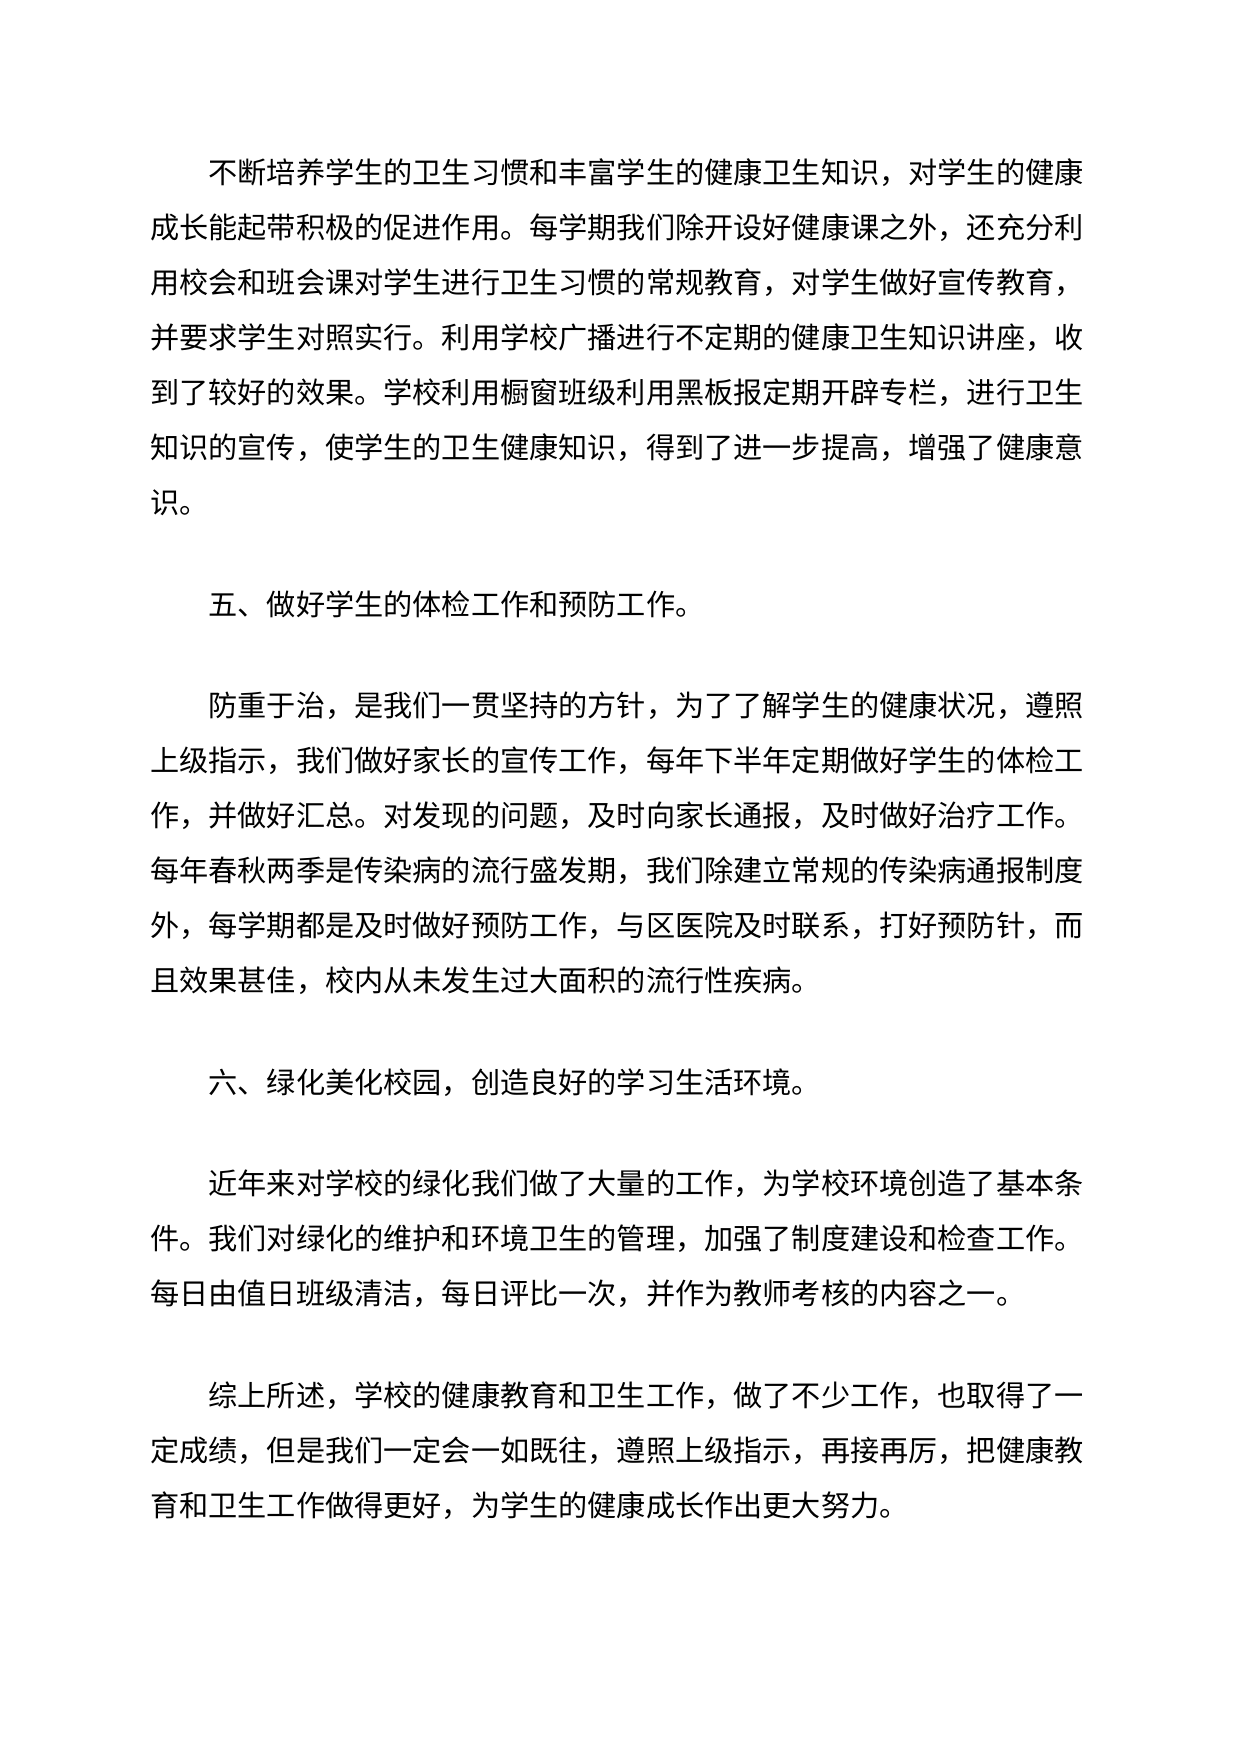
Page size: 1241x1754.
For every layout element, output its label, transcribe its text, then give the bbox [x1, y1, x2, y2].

text 六、绿化美化校园，创造良好的学习生活环境。 [150, 1059, 1090, 1101]
text 近年来对学校的绿化我们做了大量的工作，为学校环境创造了基本条件。我们对绿化的维护和环境卫生的管理，加强了制度建设和检查工作。每日由值日班级清洁，每日评比一次，并作为教师考核的内容之一。 [150, 1161, 1090, 1313]
text 不断培养学生的卫生习惯和丰富学生的健康卫生知识，对学生的健康成长能起带积极的促进作用。每学期我们除开设好健康课之外，还充分利用校会和班会课对学生进行卫生习惯的常规教育，对学生做好宣传教育，并要求学生对照实行。利用学校广播进行不定期的健康卫生知识讲座，收到了较好的效果。学校利用橱窗班级利用黑板报定期开辟专栏，进行卫生知识的宣传，使学生的卫生健康知识，得到了进一步提高，增强了健康意识。 [150, 150, 1090, 522]
text 五、做好学生的体检工作和预防工作。 [150, 581, 1090, 623]
text 防重于治，是我们一贯坚持的方针，为了了解学生的健康状况，遵照上级指示，我们做好家长的宣传工作，每年下半年定期做好学生的体检工作，并做好汇总。对发现的问题，及时向家长通报，及时做好治疗工作。每年春秋两季是传染病的流行盛发期，我们除建立常规的传染病通报制度外，每学期都是及时做好预防工作，与区医院及时联系，打好预防针，而且效果甚佳，校内从未发生过大面积的流行性疾病。 [150, 683, 1090, 1000]
text 综上所述，学校的健康教育和卫生工作，做了不少工作，也取得了一定成绩，但是我们一定会一如既往，遵照上级指示，再接再厉，把健康教育和卫生工作做得更好，为学生的健康成长作出更大努力。 [150, 1372, 1090, 1524]
